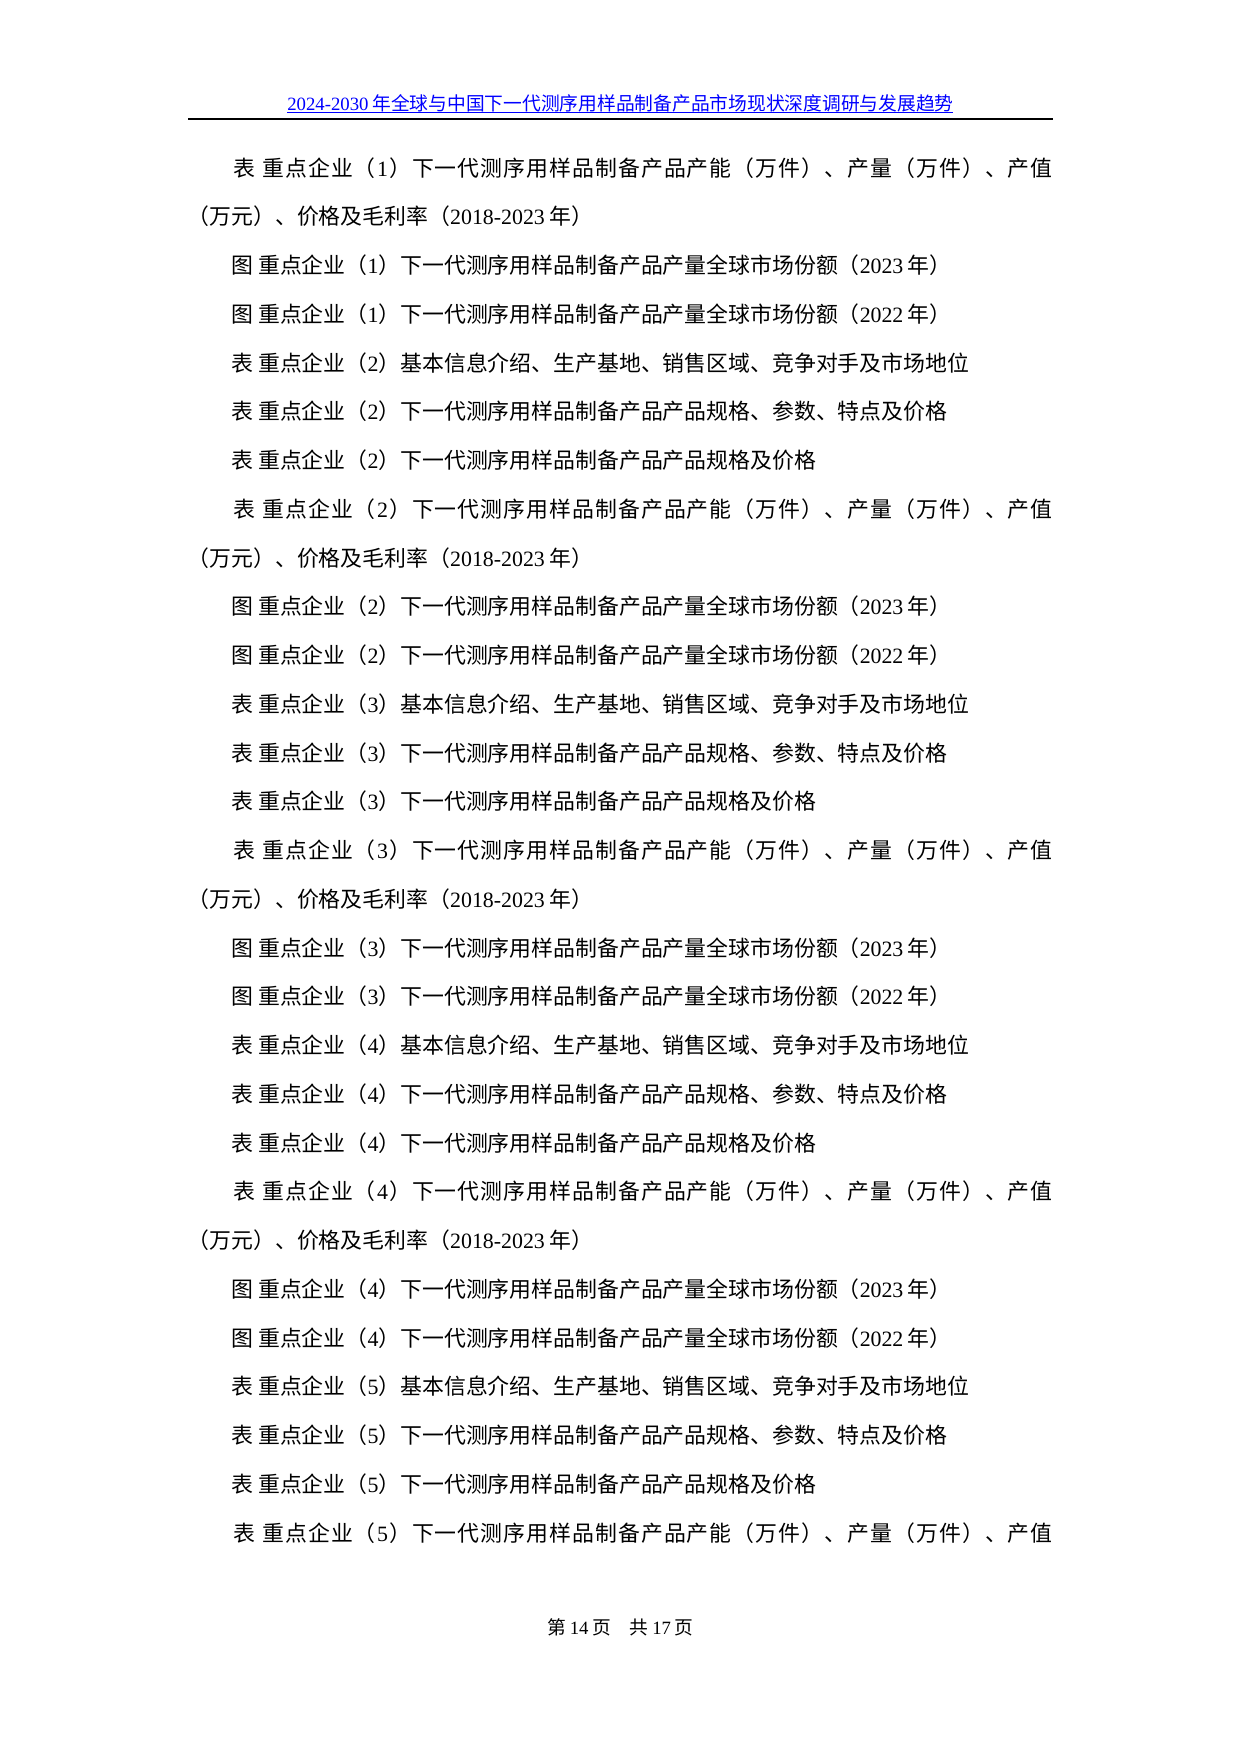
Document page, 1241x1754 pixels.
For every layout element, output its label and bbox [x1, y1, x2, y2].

text [187, 150, 1053, 1548]
